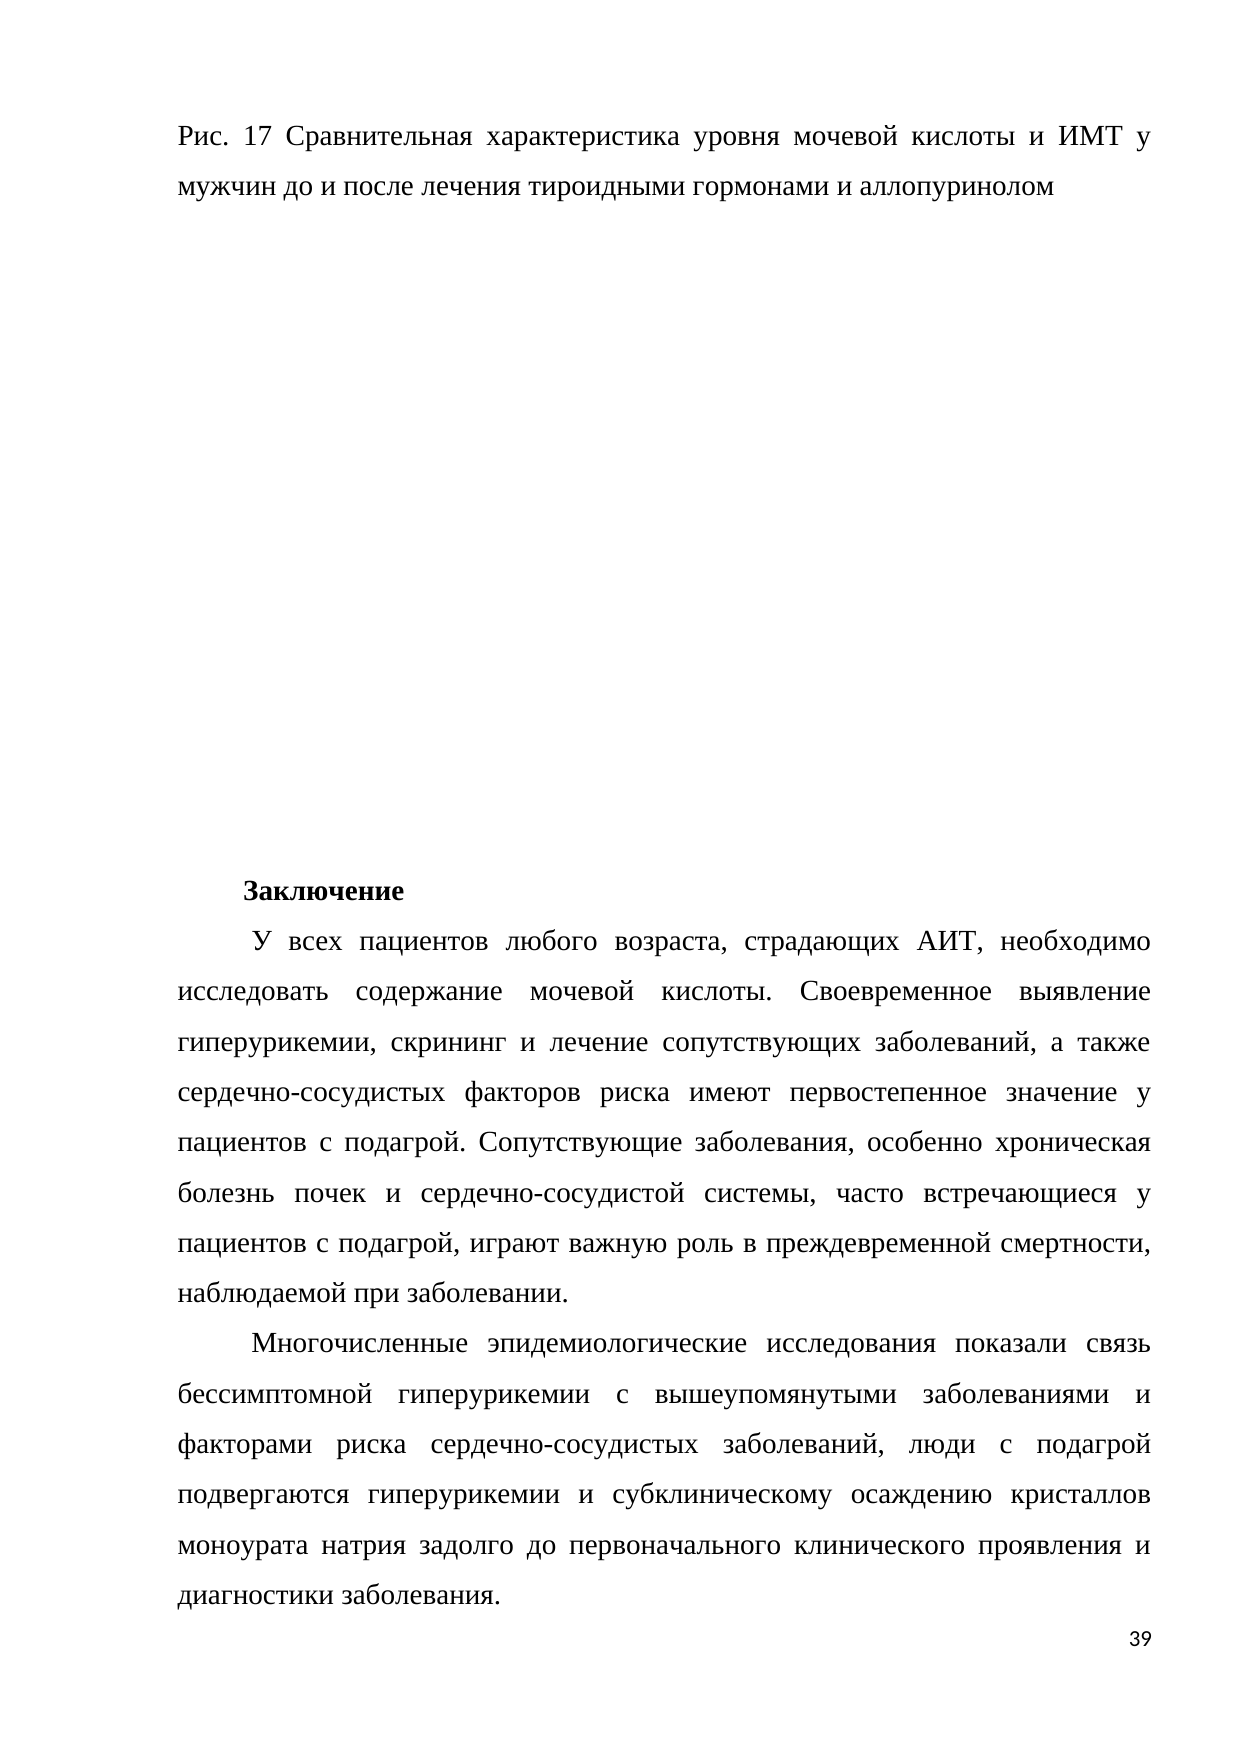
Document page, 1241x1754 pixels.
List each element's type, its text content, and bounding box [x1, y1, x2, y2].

text Рис. 17 Сравнительная характеристика уровня мочевой кислоты и ИМТ у мужчин до и после лечения тироидными гормонами и аллопуринолом [177, 118, 1152, 202]
text Многочисленные эпидемиологические исследования показали связь бессимптомной гиперурикемии с вышеупомянутыми заболеваниями и факторами риска сердечно-сосудистых заболеваний, люди с подагрой подвергаются гиперурикемии и субклиническому осаждению кристаллов моноурата натрия задолго до первоначального клинического проявления и диагностики заболевания. [177, 1326, 1152, 1611]
text Заключение [177, 873, 1152, 906]
text У всех пациентов любого возраста, страдающих АИТ, необходимо исследовать содержание мочевой кислоты. Своевременное выявление гиперурикемии, скрининг и лечение сопутствующих заболеваний, а также сердечно-сосудистых факторов риска имеют первостепенное значение у пациентов с подагрой. Сопутствующие заболевания, особенно хроническая болезнь почек и сердечно-сосудистой системы, часто встречающиеся у пациентов с подагрой, играют важную роль в преждевременной смертности, наблюдаемой при заболевании. [177, 923, 1152, 1309]
